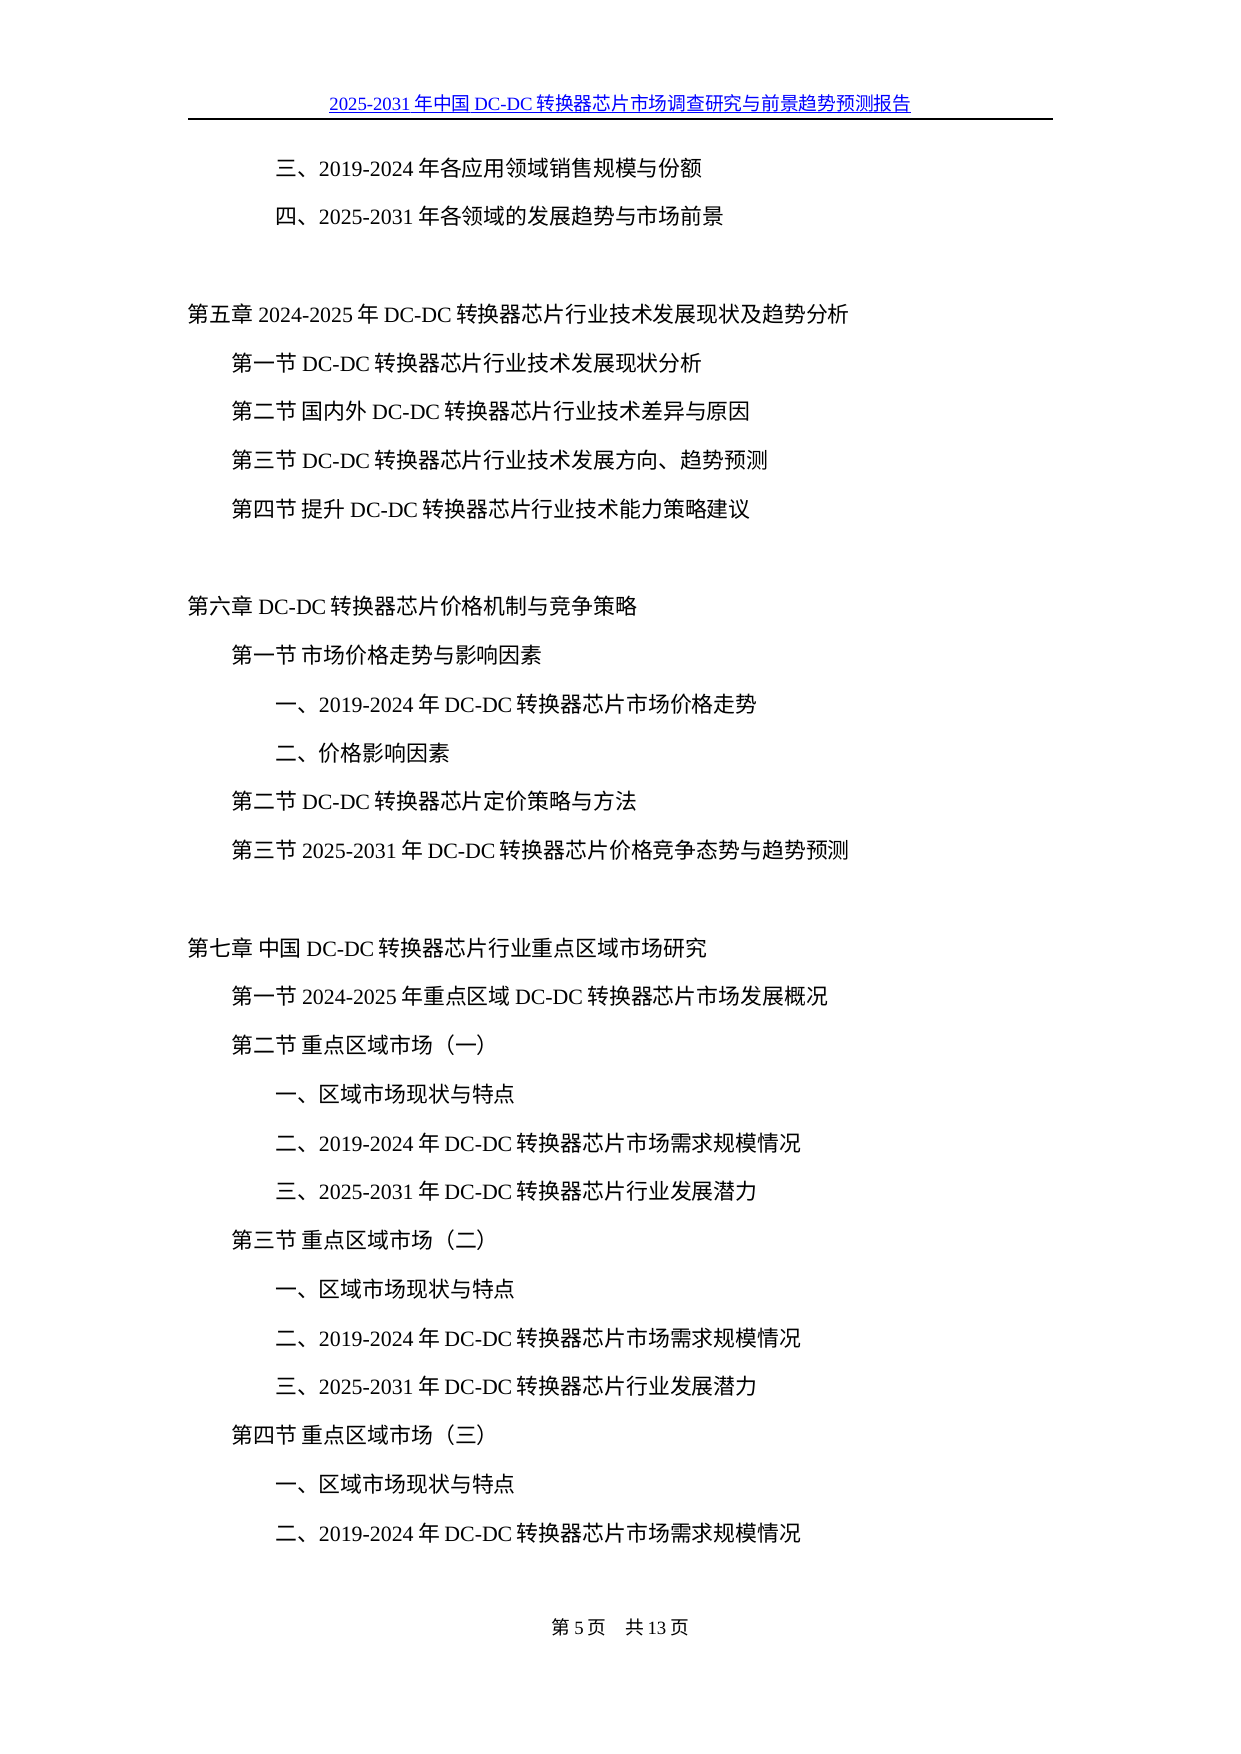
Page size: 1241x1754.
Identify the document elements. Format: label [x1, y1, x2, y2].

text [187, 150, 1053, 1548]
